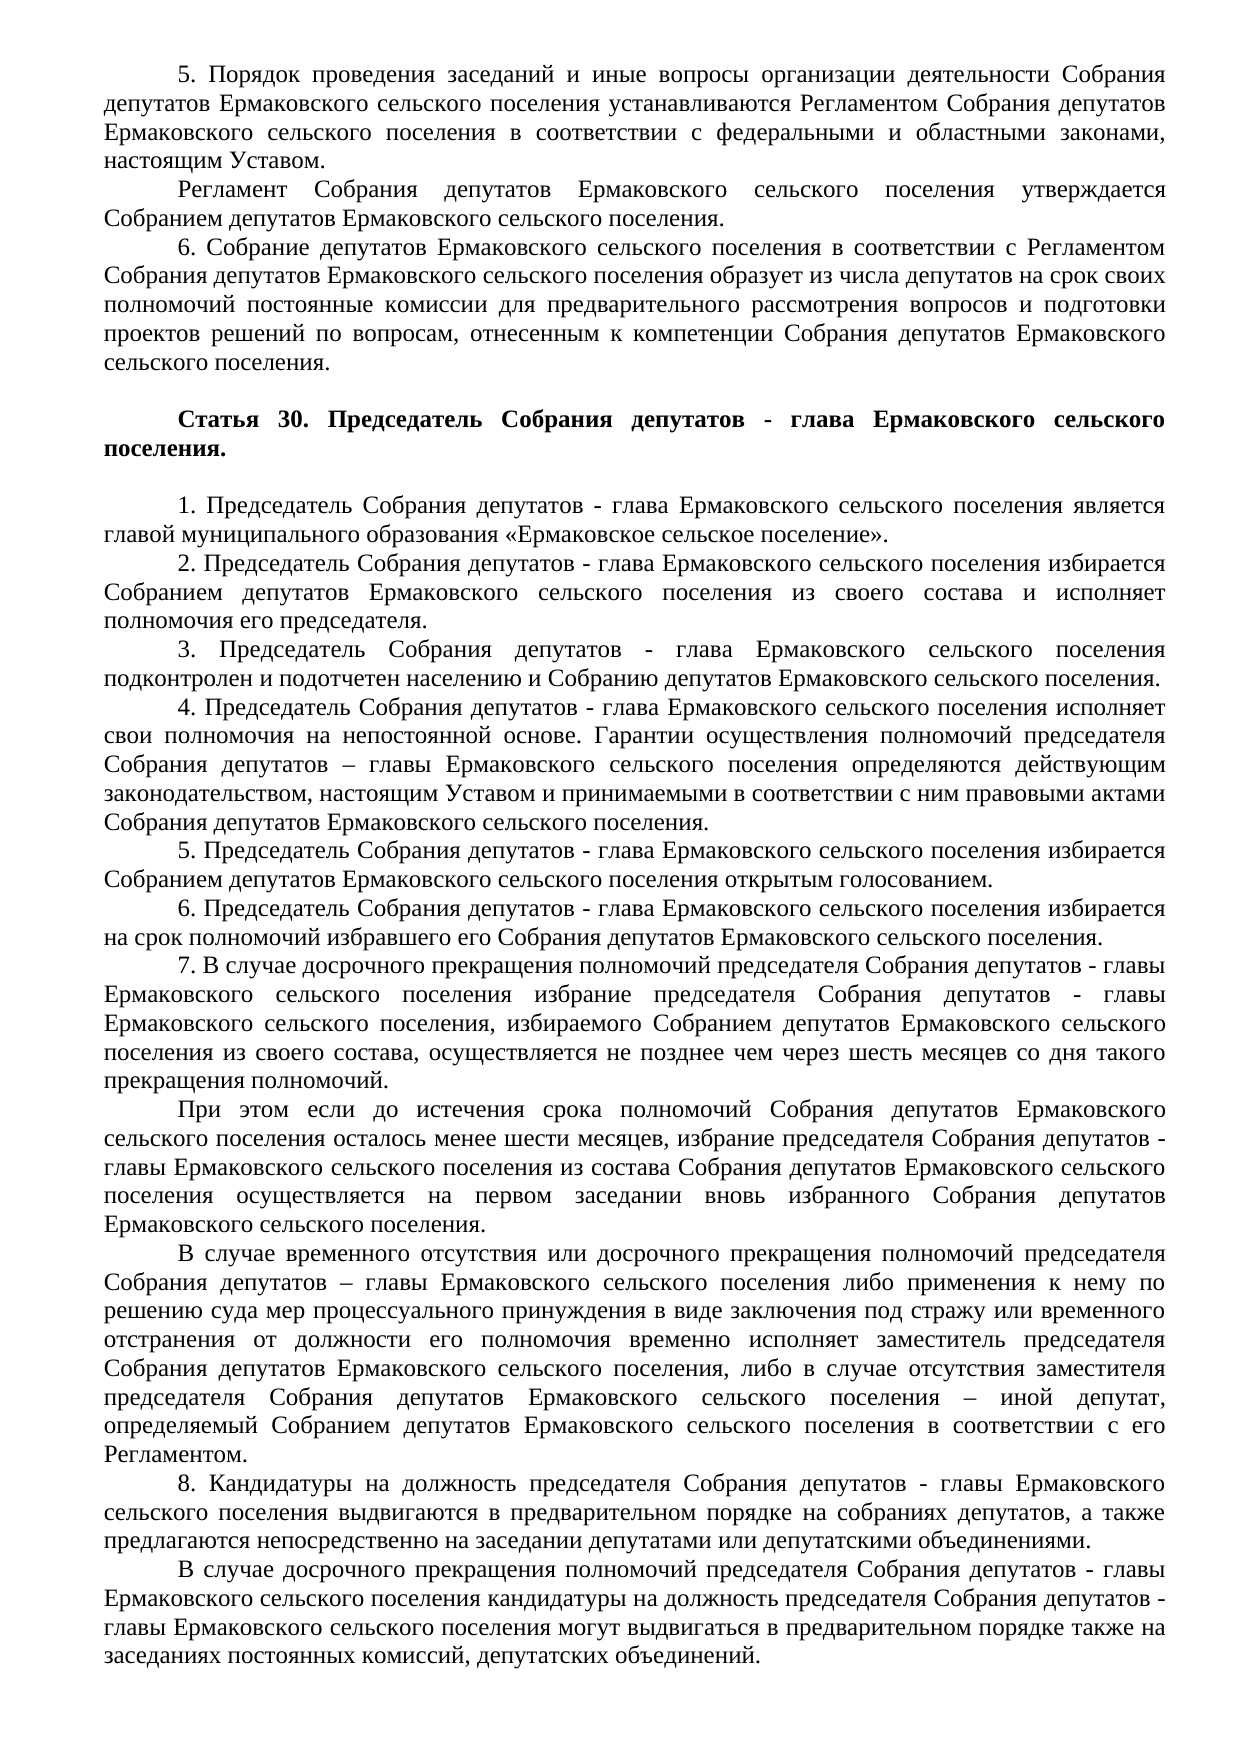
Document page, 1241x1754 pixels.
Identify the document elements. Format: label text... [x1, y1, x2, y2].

text Статья 30. Председатель Собрания депутатов - глава Ермаковского сельского поселения. [103, 404, 1167, 462]
text 6. Собрание депутатов Ермаковского сельского поселения в соответствии с Регламентом Собрания депутатов Ермаковского сельского поселения образует из числа депутатов на срок своих полномочий постоянные комиссии для предварительного рассмотрения вопросов и подготовки проектов решений по вопросам, отнесенным к компетенции Собрания депутатов Ермаковского сельского поселения. [103, 232, 1167, 375]
text 4. Председатель Собрания депутатов - глава Ермаковского сельского поселения исполняет свои полномочия на непостоянной основе. Гарантии осуществления полномочий председателя Собрания депутатов – главы Ермаковского сельского поселения определяются действующим законодательством, настоящим Уставом и принимаемыми в соответствии с ним правовыми актами Собрания депутатов Ермаковского сельского поселения. [103, 692, 1167, 835]
text 5. Порядок проведения заседаний и иные вопросы организации деятельности Собрания депутатов Ермаковского сельского поселения устанавливаются Регламентом Собрания депутатов Ермаковского сельского поселения в соответствии с федеральными и областными законами, настоящим Уставом. [103, 59, 1167, 174]
text 5. Председатель Собрания депутатов - глава Ермаковского сельского поселения избирается Собранием депутатов Ермаковского сельского поселения открытым голосованием. [103, 835, 1167, 893]
text 7. В случае досрочного прекращения полномочий председателя Собрания депутатов - главы Ермаковского сельского поселения избрание председателя Собрания депутатов - главы Ермаковского сельского поселения, избираемого Собранием депутатов Ермаковского сельского поселения из своего состава, осуществляется не позднее чем через шесть месяцев со дня такого прекращения полномочий. [103, 950, 1167, 1094]
text 1. Председатель Собрания депутатов - глава Ермаковского сельского поселения является главой муниципального образования «Ермаковское сельское поселение». [103, 490, 1167, 548]
text Регламент Собрания депутатов Ермаковского сельского поселения утверждается Собранием депутатов Ермаковского сельского поселения. [103, 174, 1167, 232]
text 8. Кандидатуры на должность председателя Собрания депутатов - главы Ермаковского сельского поселения выдвигаются в предварительном порядке на собраниях депутатов, а также предлагаются непосредственно на заседании депутатами или депутатскими объединениями. [103, 1468, 1167, 1554]
text При этом если до истечения срока полномочий Собрания депутатов Ермаковского сельского поселения осталось менее шести месяцев, избрание председателя Собрания депутатов - главы Ермаковского сельского поселения из состава Собрания депутатов Ермаковского сельского поселения осуществляется на первом заседании вновь избранного Собрания депутатов Ермаковского сельского поселения. [103, 1094, 1167, 1238]
text В случае временного отсутствия или досрочного прекращения полномочий председателя Собрания депутатов – главы Ермаковского сельского поселения либо применения к нему по решению суда мер процессуального принуждения в виде заключения под стражу или временного отстранения от должности его полномочия временно исполняет заместитель председателя Собрания депутатов Ермаковского сельского поселения, либо в случае отсутствия заместителя председателя Собрания депутатов Ермаковского сельского поселения – иной депутат, определяемый Собранием депутатов Ермаковского сельского поселения в соответствии с его Регламентом. [103, 1238, 1167, 1468]
text 6. Председатель Собрания депутатов - глава Ермаковского сельского поселения избирается на срок полномочий избравшего его Собрания депутатов Ермаковского сельского поселения. [103, 893, 1167, 950]
text 3. Председатель Собрания депутатов - глава Ермаковского сельского поселения подконтролен и подотчетен населению и Собранию депутатов Ермаковского сельского поселения. [103, 634, 1167, 692]
text В случае досрочного прекращения полномочий председателя Собрания депутатов - главы Ермаковского сельского поселения кандидатуры на должность председателя Собрания депутатов - главы Ермаковского сельского поселения могут выдвигаться в предварительном порядке также на заседаниях постоянных комиссий, депутатских объединений. [103, 1554, 1167, 1669]
text 2. Председатель Собрания депутатов - глава Ермаковского сельского поселения избирается Собранием депутатов Ермаковского сельского поселения из своего состава и исполняет полномочия его председателя. [103, 548, 1167, 634]
